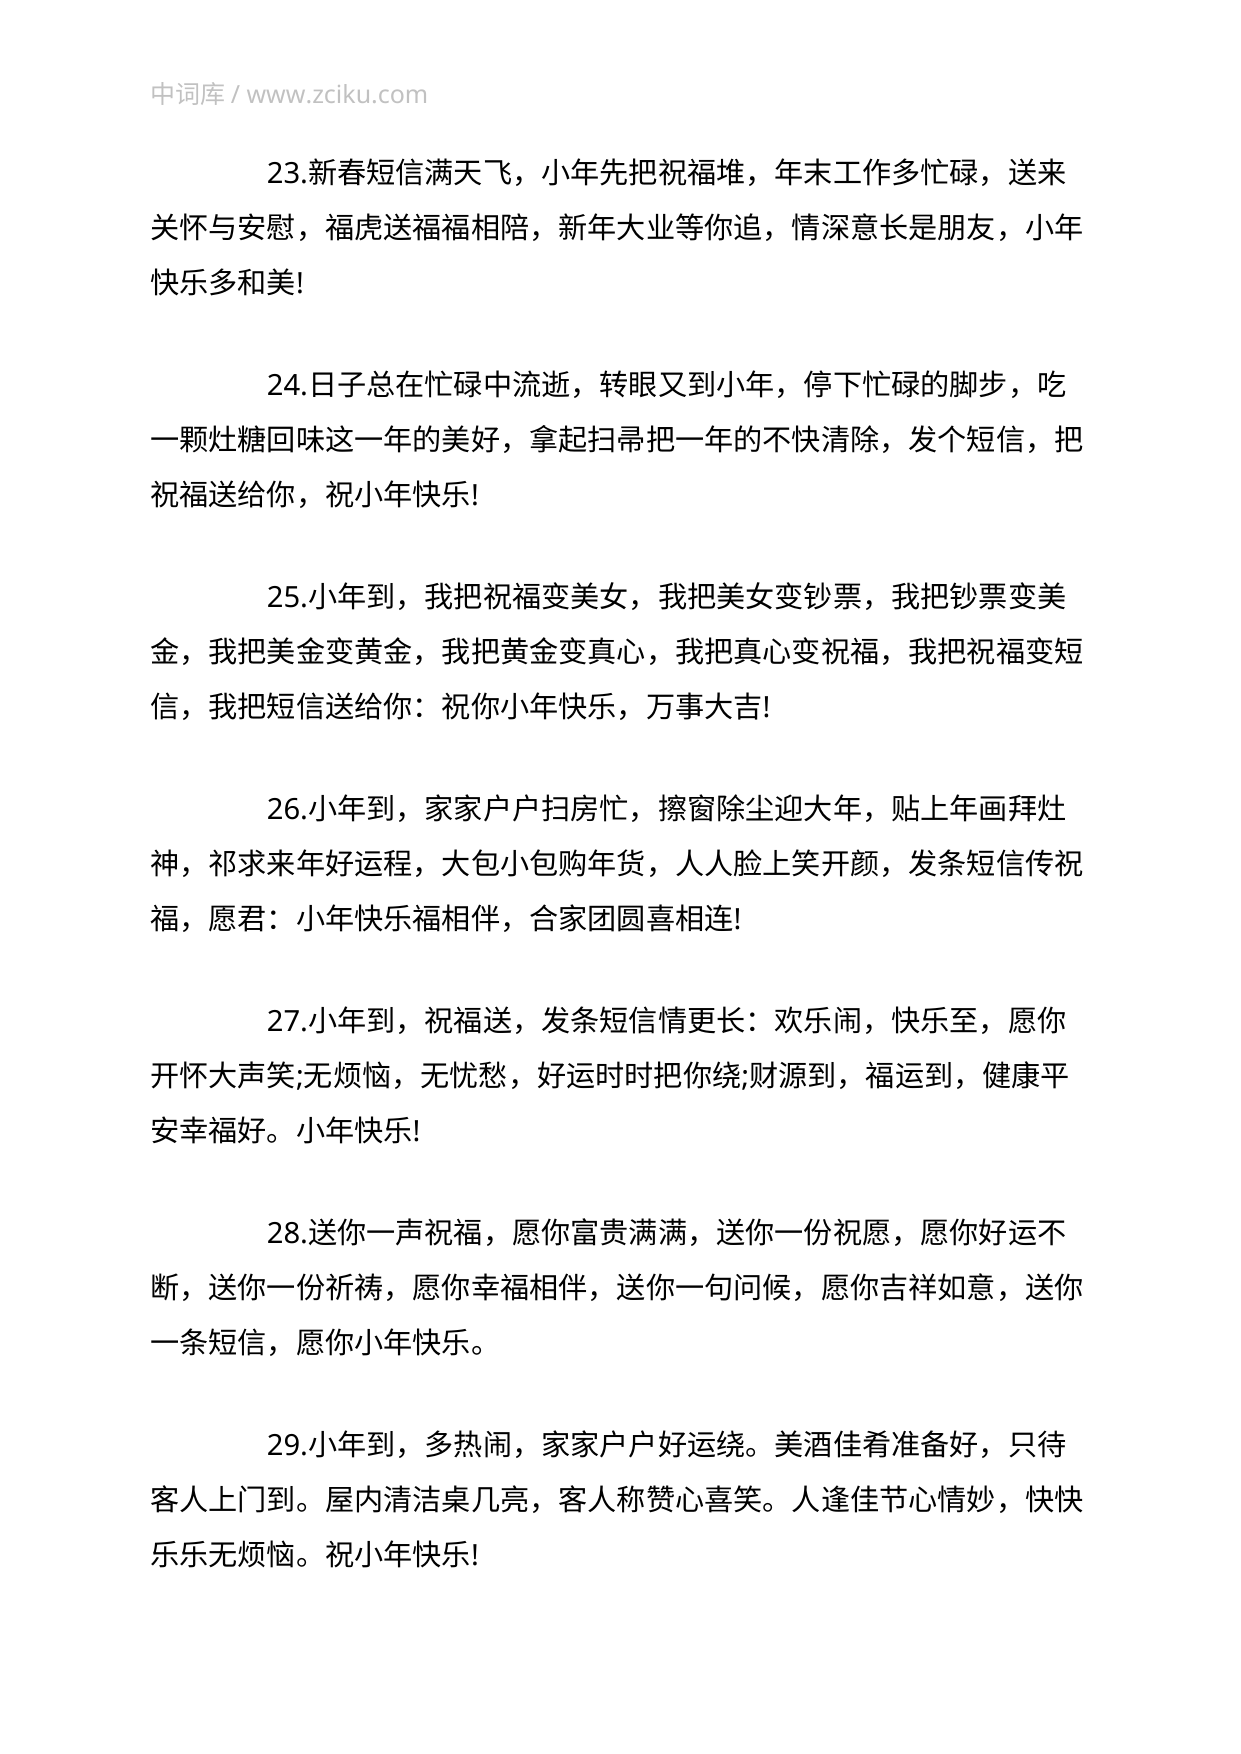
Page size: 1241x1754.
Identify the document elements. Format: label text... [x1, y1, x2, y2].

text 29.小年到，多热闹，家家户户好运绕。美酒佳肴准备好，只待客人上门到。屋内清洁桌几亮，客人称赞心喜笑。人逢佳节心情妙，快快乐乐无烦恼。祝小年快乐! [150, 1421, 1090, 1573]
text 28.送你一声祝福，愿你富贵满满，送你一份祝愿，愿你好运不断，送你一份祈祷，愿你幸福相伴，送你一句问候，愿你吉祥如意，送你一条短信，愿你小年快乐。 [150, 1209, 1090, 1362]
text 24.日子总在忙碌中流逝，转眼又到小年，停下忙碌的脚步，吃一颗灶糖回味这一年的美好，拿起扫帚把一年的不快清除，发个短信，把祝福送给你，祝小年快乐! [150, 362, 1090, 514]
text 27.小年到，祝福送，发条短信情更长：欢乐闹，快乐至，愿你开怀大声笑;无烦恼，无忧愁，好运时时把你绕;财源到，福运到，健康平安幸福好。小年快乐! [150, 997, 1090, 1150]
text 25.小年到，我把祝福变美女，我把美女变钞票，我把钞票变美金，我把美金变黄金，我把黄金变真心，我把真心变祝福，我把祝福变短信，我把短信送给你：祝你小年快乐，万事大吉! [150, 574, 1090, 726]
text 26.小年到，家家户户扫房忙，擦窗除尘迎大年，贴上年画拜灶神，祁求来年好运程，大包小包购年货，人人脸上笑开颜，发条短信传祝福，愿君：小年快乐福相伴，合家团圆喜相连! [150, 786, 1090, 938]
text 23.新春短信满天飞，小年先把祝福堆，年末工作多忙碌，送来关怀与安慰，福虎送福福相陪，新年大业等你追，情深意长是朋友，小年快乐多和美! [150, 150, 1090, 302]
